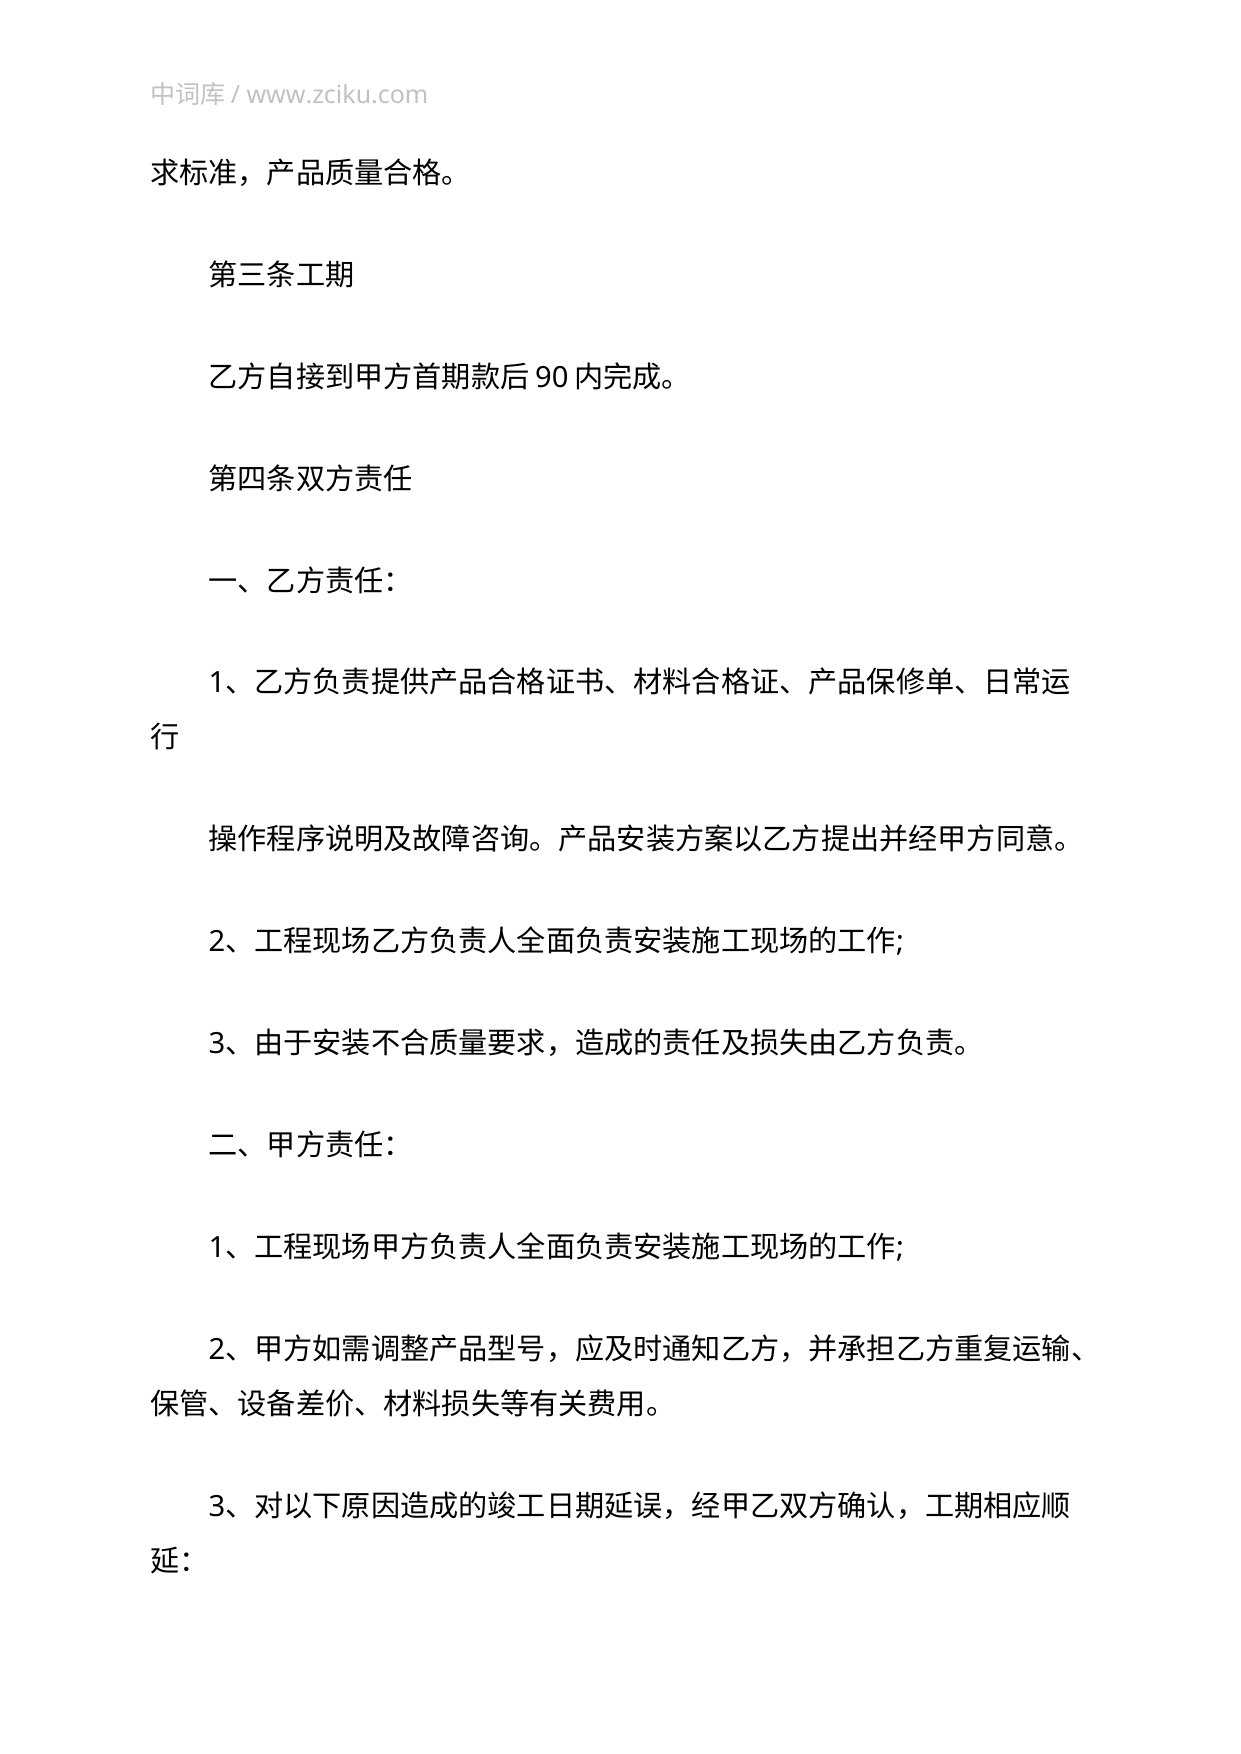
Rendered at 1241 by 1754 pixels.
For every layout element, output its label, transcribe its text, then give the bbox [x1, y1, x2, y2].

text 操作程序说明及故障咨询。产品安装方案以乙方提出并经甲方同意。 [150, 816, 1090, 858]
text 2、工程现场乙方负责人全面负责安装施工现场的工作; [150, 918, 1090, 960]
text 一、乙方责任： [150, 557, 1090, 599]
text 1、工程现场甲方负责人全面负责安装施工现场的工作; [150, 1223, 1090, 1266]
text 第三条工期 [150, 252, 1090, 294]
text 乙方自接到甲方首期款后90内完成。 [150, 353, 1090, 396]
text 第四条双方责任 [150, 456, 1090, 498]
text 二、甲方责任： [150, 1122, 1090, 1164]
text 1、乙方负责提供产品合格证书、材料合格证、产品保修单、日常运行 [150, 659, 1090, 756]
text 3、对以下原因造成的竣工日期延误，经甲乙双方确认，工期相应顺延： [150, 1482, 1090, 1579]
text 2、甲方如需调整产品型号，应及时通知乙方，并承担乙方重复运输、保管、设备差价、材料损失等有关费用。 [150, 1325, 1090, 1423]
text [150, 150, 1090, 192]
text 3、由于安装不合质量要求，造成的责任及损失由乙方负责。 [150, 1019, 1090, 1062]
